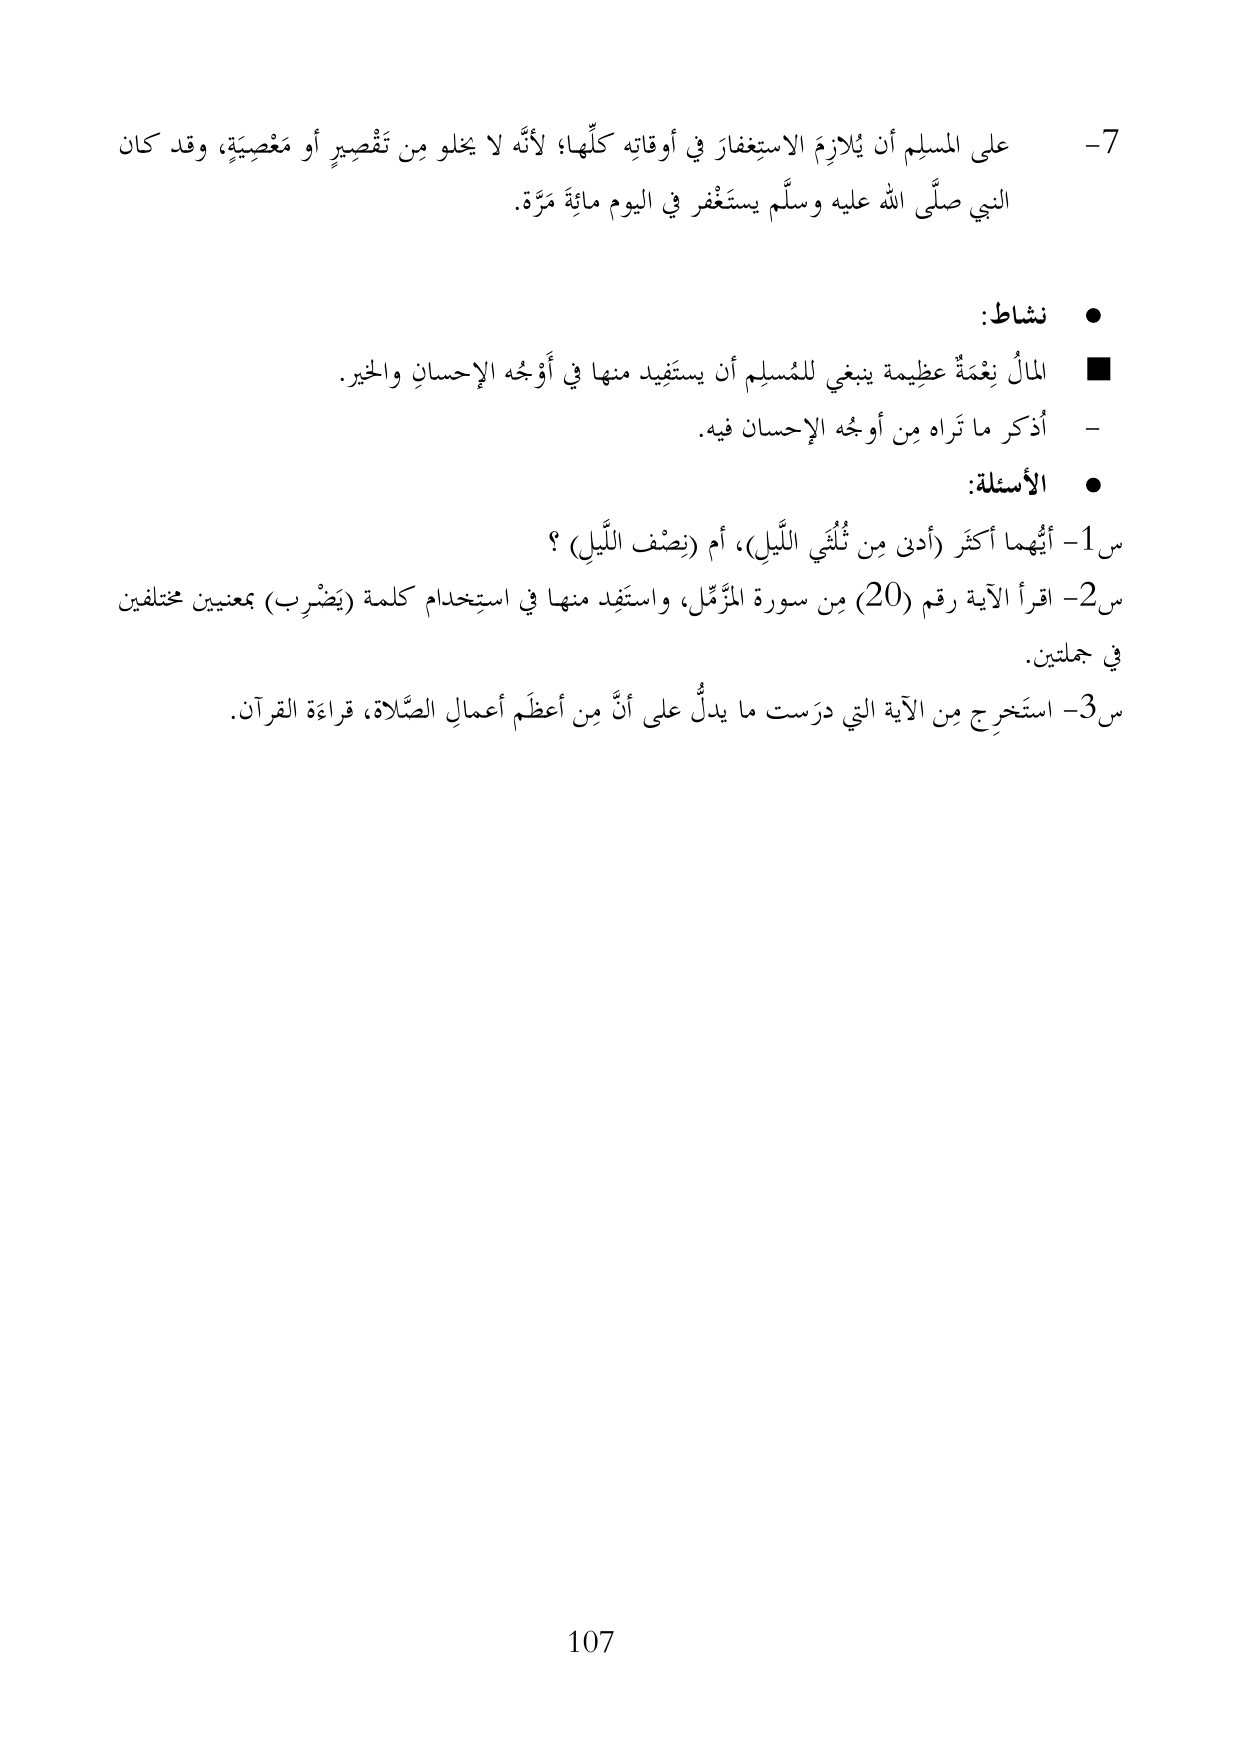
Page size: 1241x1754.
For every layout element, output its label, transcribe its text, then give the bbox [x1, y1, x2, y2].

text س3- استَخرِج مِن الآية التي درَست ما يدلُّ على أنَّ مِن أعظَم أعمالِ الصَّلاة، قراءَة القرآن. [118, 683, 1122, 739]
list المالُ نِعْمَةٌ عظِيمة ينبغي للمُسلِم أن يستَفِيد منها في أَوْجُه الإحسانِ والخير. [118, 345, 1084, 401]
list نشاط: [118, 288, 1084, 345]
list الأسئلة: [118, 457, 1084, 515]
text س2- اقرأ الآية رقم (20) مِن سورة المزَّمِّل، واستَفِد منها في استِخدام كلمة (يَضْرِب) بمعنيين مختلفين في جملتين. [118, 571, 1122, 683]
list على المسلِم أن يُلازِمَ الاستِغفارَ في أوقاتِه كلِّها؛ لأنَّه لا يخلو مِن تَقْصِيرٍ أو مَعْصِيَةٍ، وقد كان النبي صلَّى الله عليه وسلَّم يستَغْفر في اليوم مائِةَ مَرَّة. [118, 118, 1084, 230]
list اُذكر ما تَراه مِن أوجُه الإحسان فيه. [118, 401, 1084, 457]
text س1- أيُّهما أكثَر (أدنى مِن ثُلُثَي اللَّيلِ)، أم (نِصْف اللَّيلِ) ؟ [118, 515, 1122, 571]
